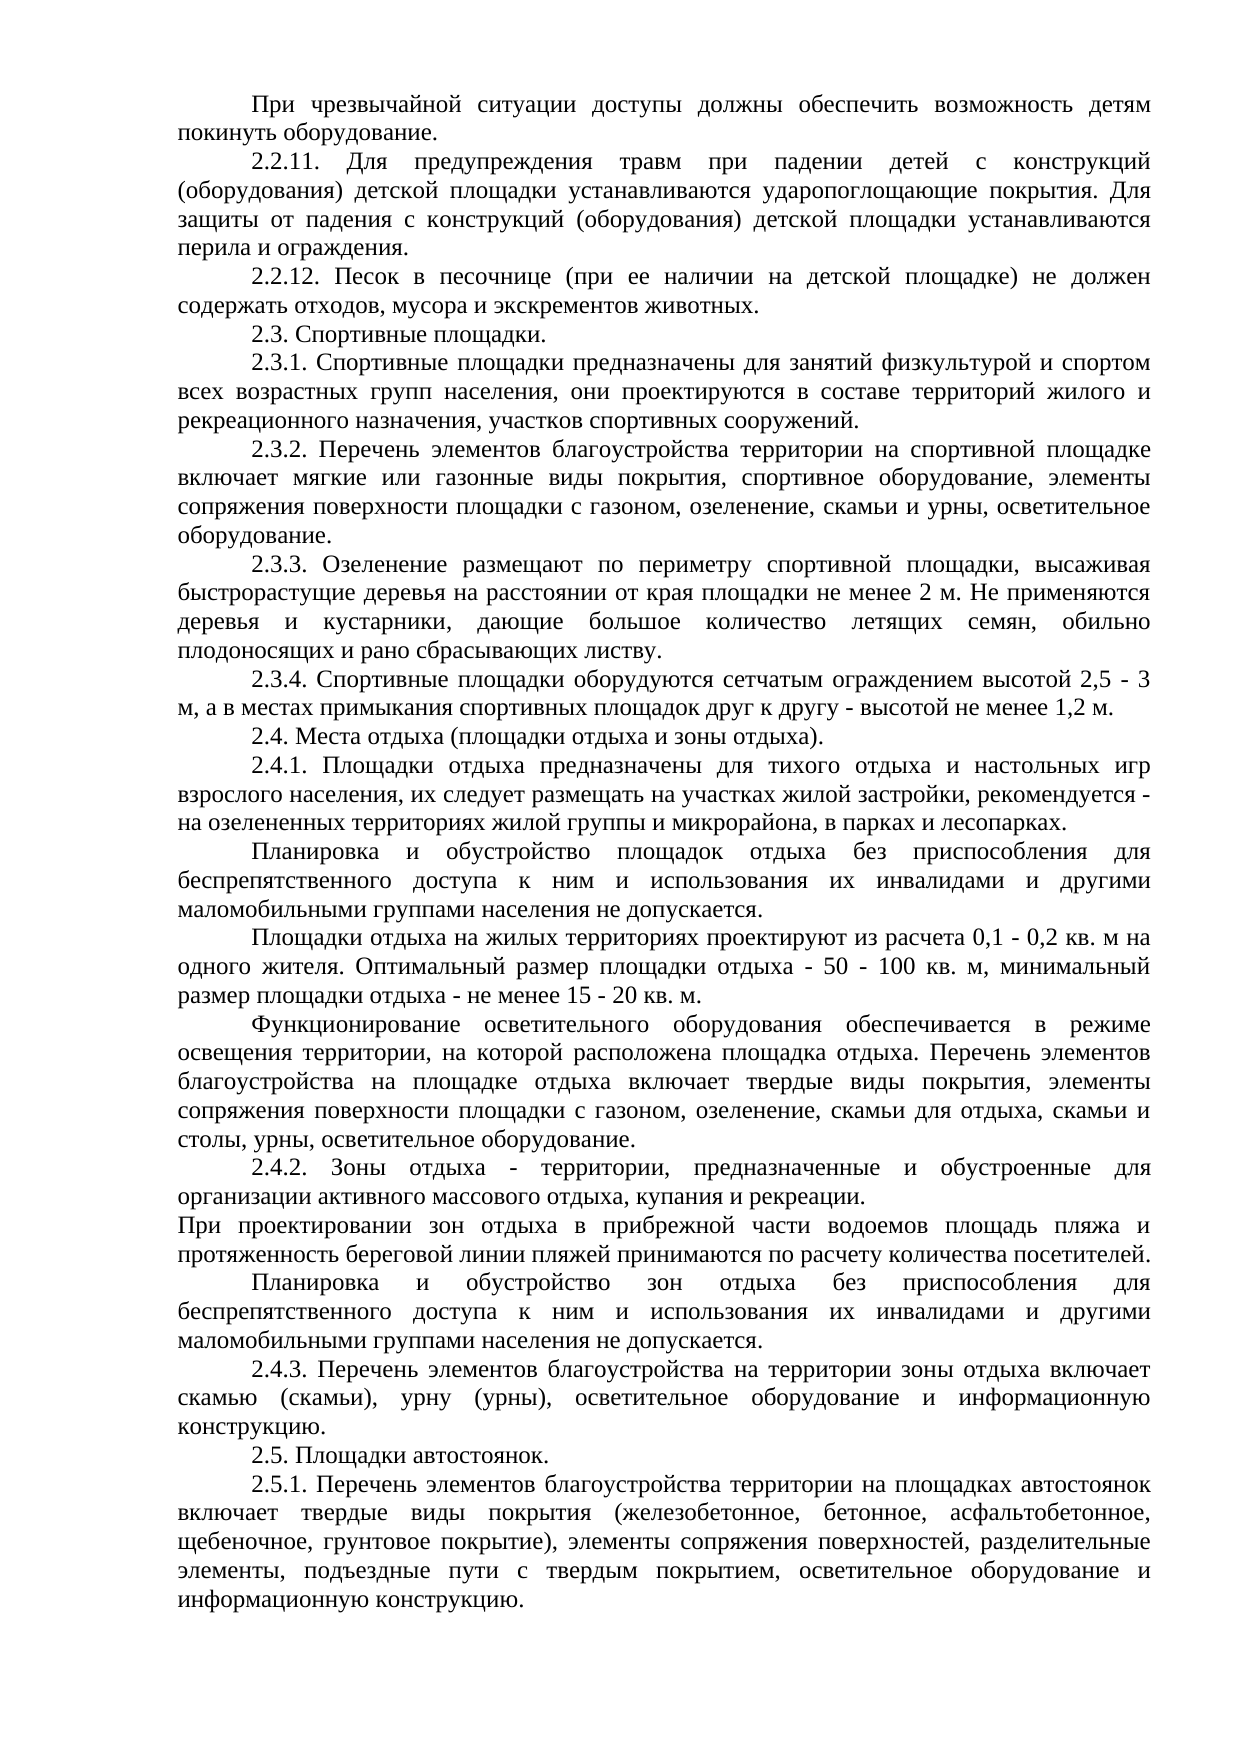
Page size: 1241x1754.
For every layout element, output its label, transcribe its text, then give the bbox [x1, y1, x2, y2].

text 2.4.3. Перечень элементов благоустройства на территории зоны отдыха включает скамью (скамьи), урну (урны), осветительное оборудование и информационную конструкцию. [177, 1354, 1152, 1440]
text 2.3.4. Спортивные площадки оборудуются сетчатым ограждением высотой 2,5 - 3 м, а в местах примыкания спортивных площадок друг к другу - высотой не менее 1,2 м. [177, 664, 1152, 721]
text 2.4. Места отдыха (площадки отдыха и зоны отдыха). [177, 721, 1152, 750]
text 2.5.1. Перечень элементов благоустройства территории на площадках автостоянок включает твердые виды покрытия (железобетонное, бетонное, асфальтобетонное, щебеночное, грунтовое покрытие), элементы сопряжения поверхностей, разделительные элементы, подъездные пути с твердым покрытием, осветительное оборудование и информационную конструкцию. [177, 1469, 1152, 1612]
text 2.3.3. Озеленение размещают по периметру спортивной площадки, высаживая быстрорастущие деревья на расстоянии от края площадки не менее 2 м. Не применяются деревья и кустарники, дающие большое количество летящих семян, обильно плодоносящих и рано сбрасывающих листву. [177, 549, 1152, 664]
text При чрезвычайной ситуации доступы должны обеспечить возможность детям покинуть оборудование. [177, 89, 1152, 146]
text 2.2.11. Для предупреждения травм при падении детей с конструкций (оборудования) детской площадки устанавливаются ударопоглощающие покрытия. Для защиты от падения с конструкций (оборудования) детской площадки устанавливаются перила и ограждения. [177, 146, 1152, 261]
text 2.3.2. Перечень элементов благоустройства территории на спортивной площадке включает мягкие или газонные виды покрытия, спортивное оборудование, элементы сопряжения поверхности площадки с газоном, озеленение, скамьи и урны, осветительное оборудование. [177, 434, 1152, 549]
text При проектировании зон отдыха в прибрежной части водоемов площадь пляжа и протяженность береговой линии пляжей принимаются по расчету количества посетителей. [177, 1210, 1152, 1267]
text 2.3. Спортивные площадки. [177, 319, 1152, 347]
text 2.5. Площадки автостоянок. [177, 1440, 1152, 1469]
text 2.4.2. Зоны отдыха - территории, предназначенные и обустроенные для организации активного массового отдыха, купания и рекреации. [177, 1152, 1152, 1210]
text Планировка и обустройство зон отдыха без приспособления для беспрепятственного доступа к ним и использования их инвалидами и другими маломобильными группами населения не допускается. [177, 1267, 1152, 1354]
text 2.2.12. Песок в песочнице (при ее наличии на детской площадке) не должен содержать отходов, мусора и экскрементов животных. [177, 261, 1152, 319]
text 2.4.1. Площадки отдыха предназначены для тихого отдыха и настольных игр взрослого населения, их следует размещать на участках жилой застройки, рекомендуется - на озелененных территориях жилой группы и микрорайона, в парках и лесопарках. [177, 750, 1152, 836]
text Планировка и обустройство площадок отдыха без приспособления для беспрепятственного доступа к ним и использования их инвалидами и другими маломобильными группами населения не допускается. [177, 836, 1152, 922]
text Функционирование осветительного оборудования обеспечивается в режиме освещения территории, на которой расположена площадка отдыха. Перечень элементов благоустройства на площадке отдыха включает твердые виды покрытия, элементы сопряжения поверхности площадки с газоном, озеленение, скамьи для отдыха, скамьи и столы, урны, осветительное оборудование. [177, 1009, 1152, 1152]
text Площадки отдыха на жилых территориях проектируют из расчета 0,1 - 0,2 кв. м на одного жителя. Оптимальный размер площадки отдыха - 50 - 100 кв. м, минимальный размер площадки отдыха - не менее 15 - 20 кв. м. [177, 922, 1152, 1009]
text 2.3.1. Спортивные площадки предназначены для занятий физкультурой и спортом всех возрастных групп населения, они проектируются в составе территорий жилого и рекреационного назначения, участков спортивных сооружений. [177, 347, 1152, 434]
